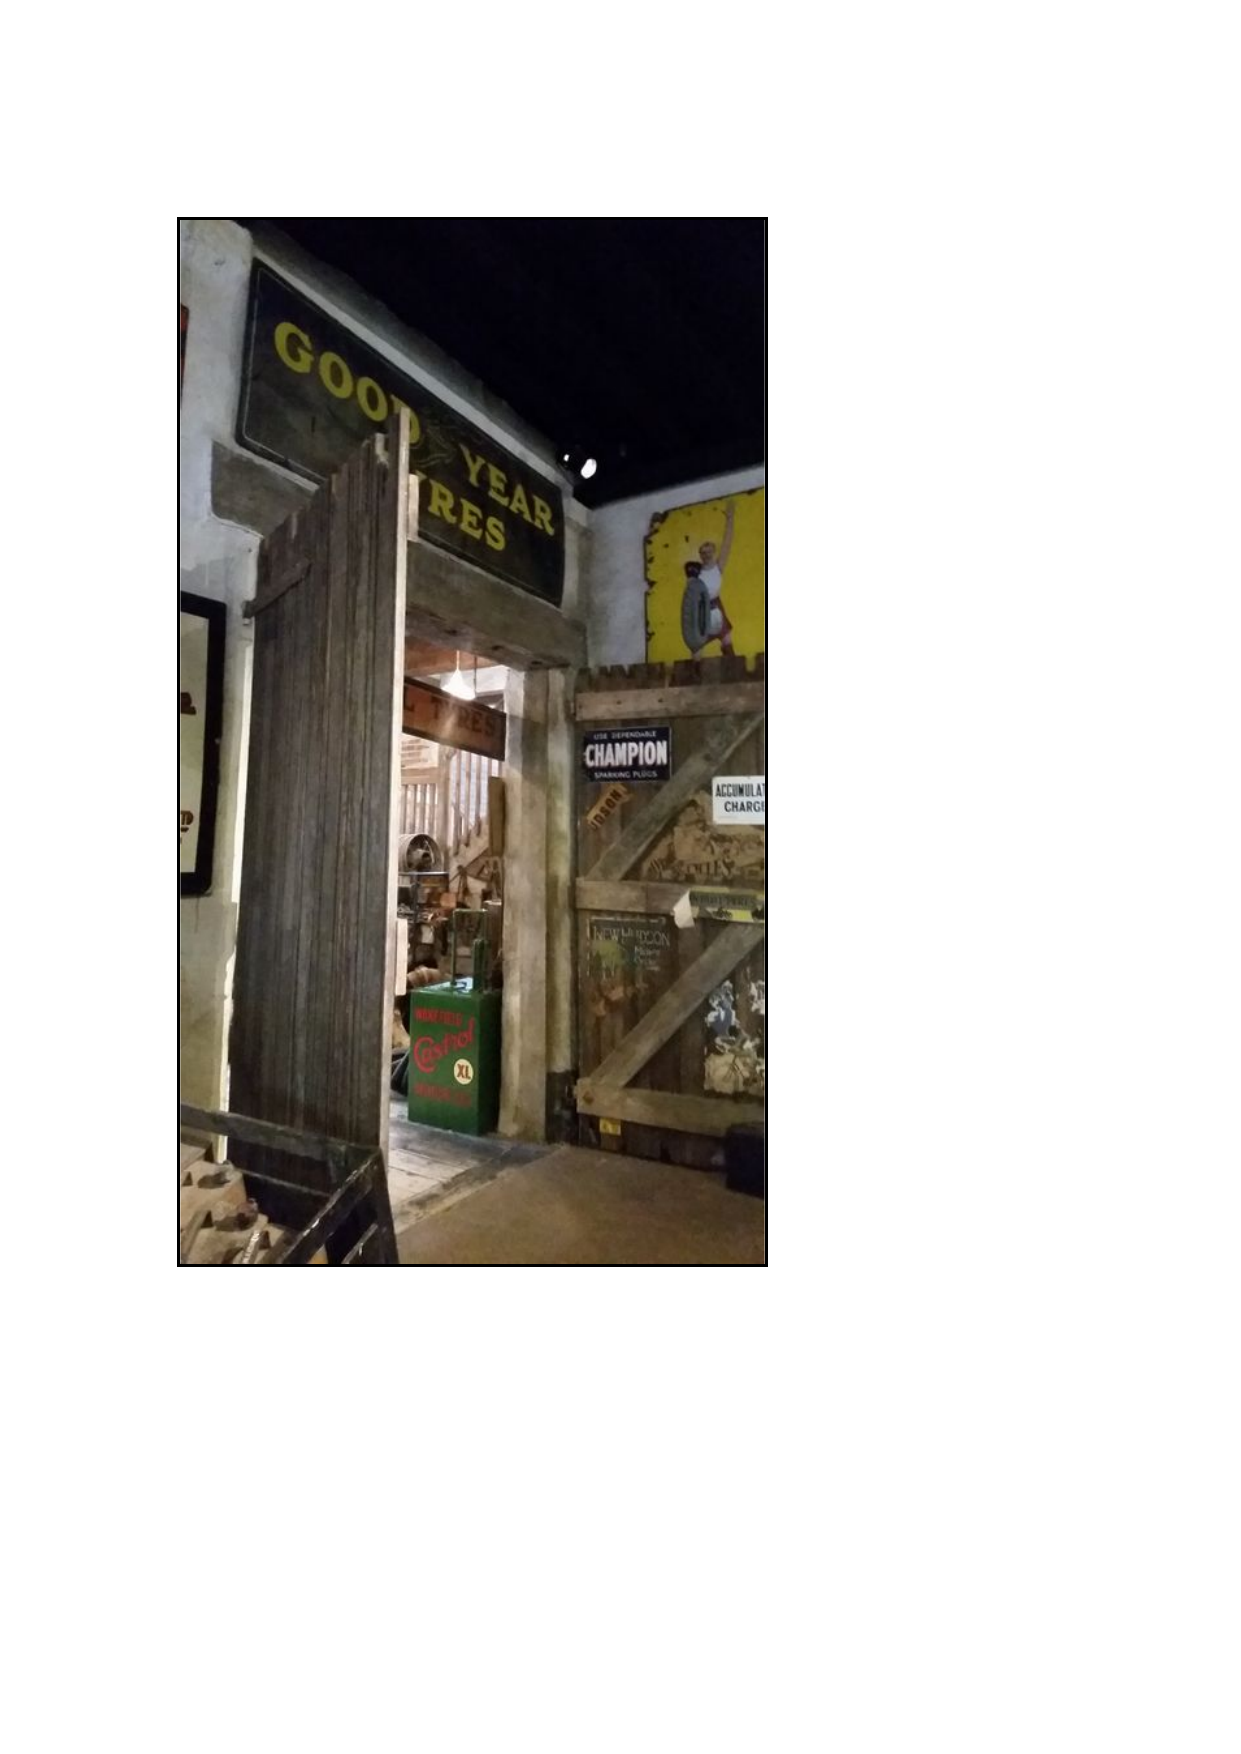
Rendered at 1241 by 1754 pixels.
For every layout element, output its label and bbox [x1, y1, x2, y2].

picture [180, 220, 765, 1264]
